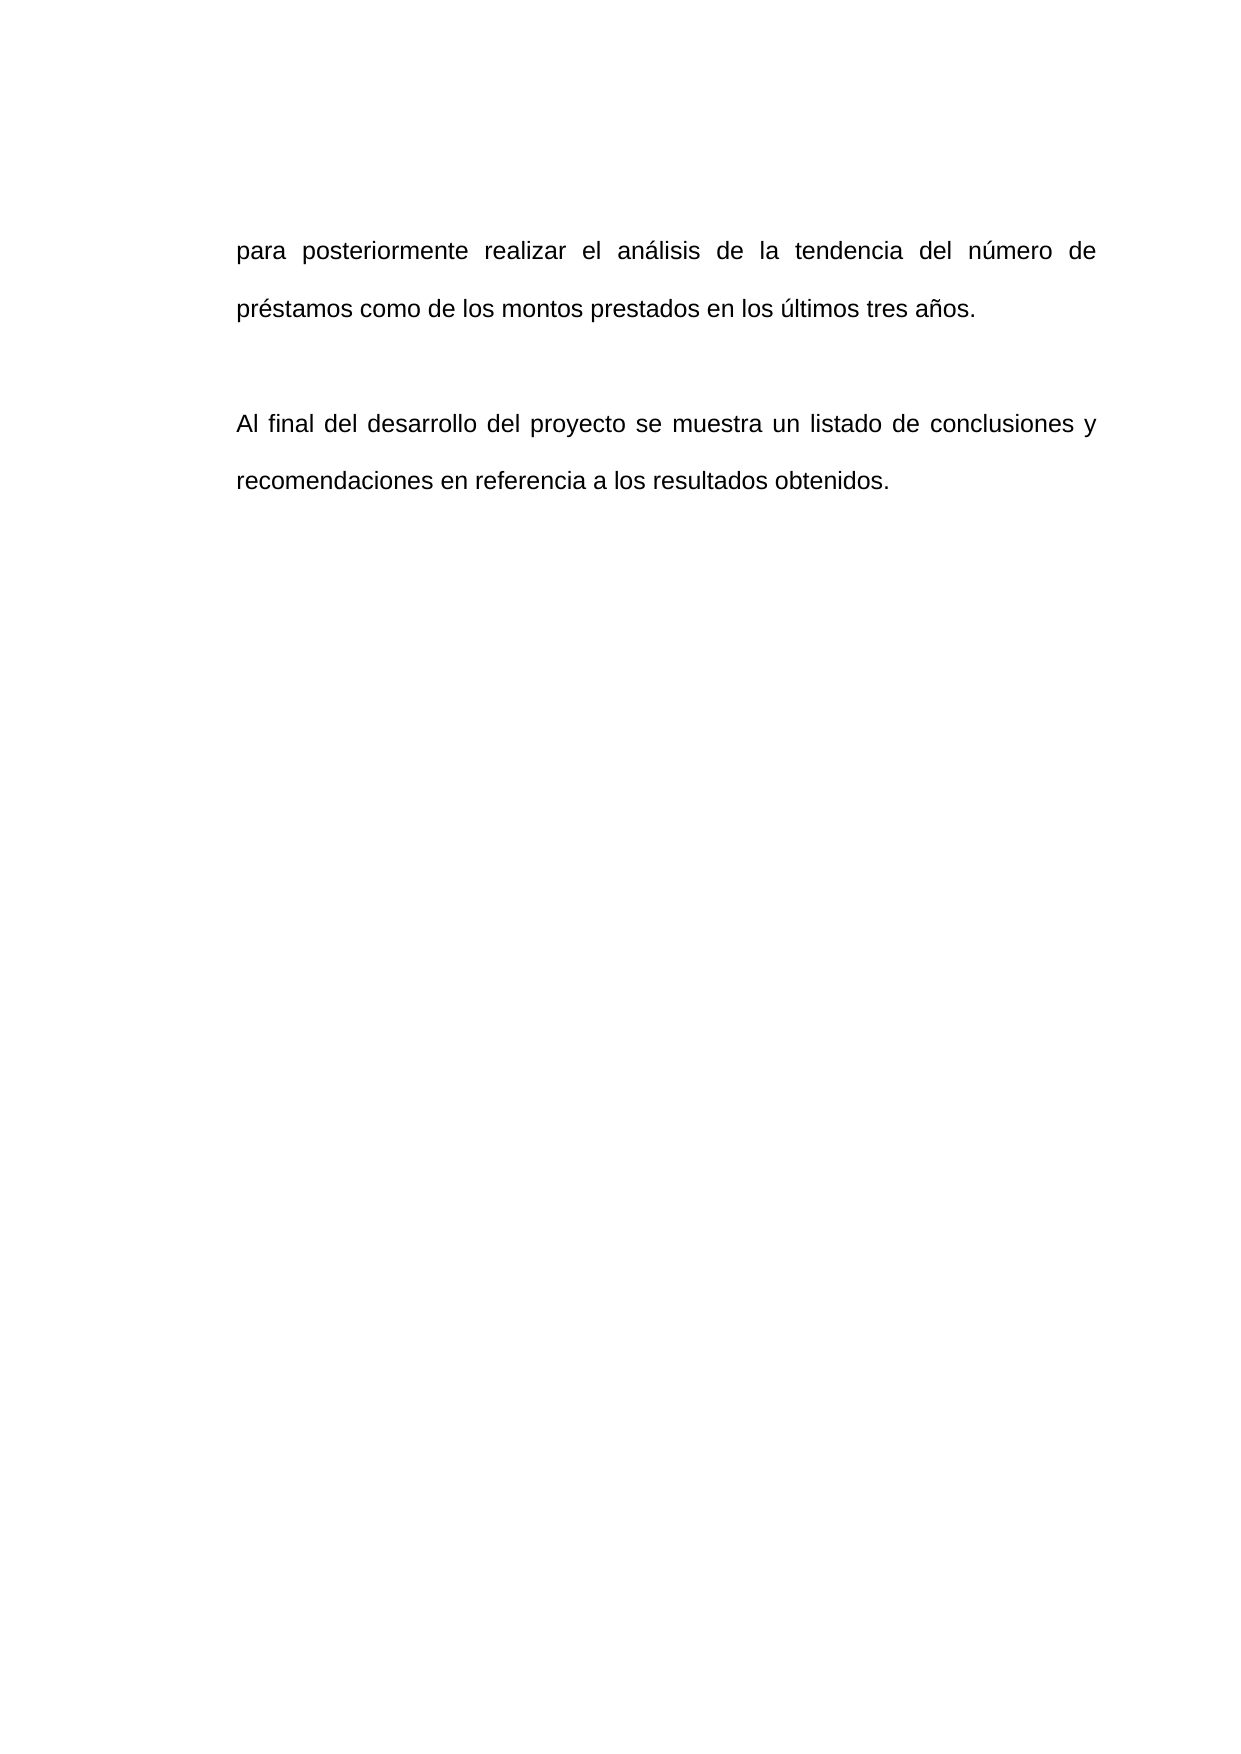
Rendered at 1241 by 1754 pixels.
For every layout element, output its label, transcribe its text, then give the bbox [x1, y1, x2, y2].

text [236, 236, 1098, 322]
text Al final del desarrollo del proyecto se muestra un listado de conclusiones y recomendaciones en referencia a los resultados obtenidos. [236, 409, 1098, 495]
